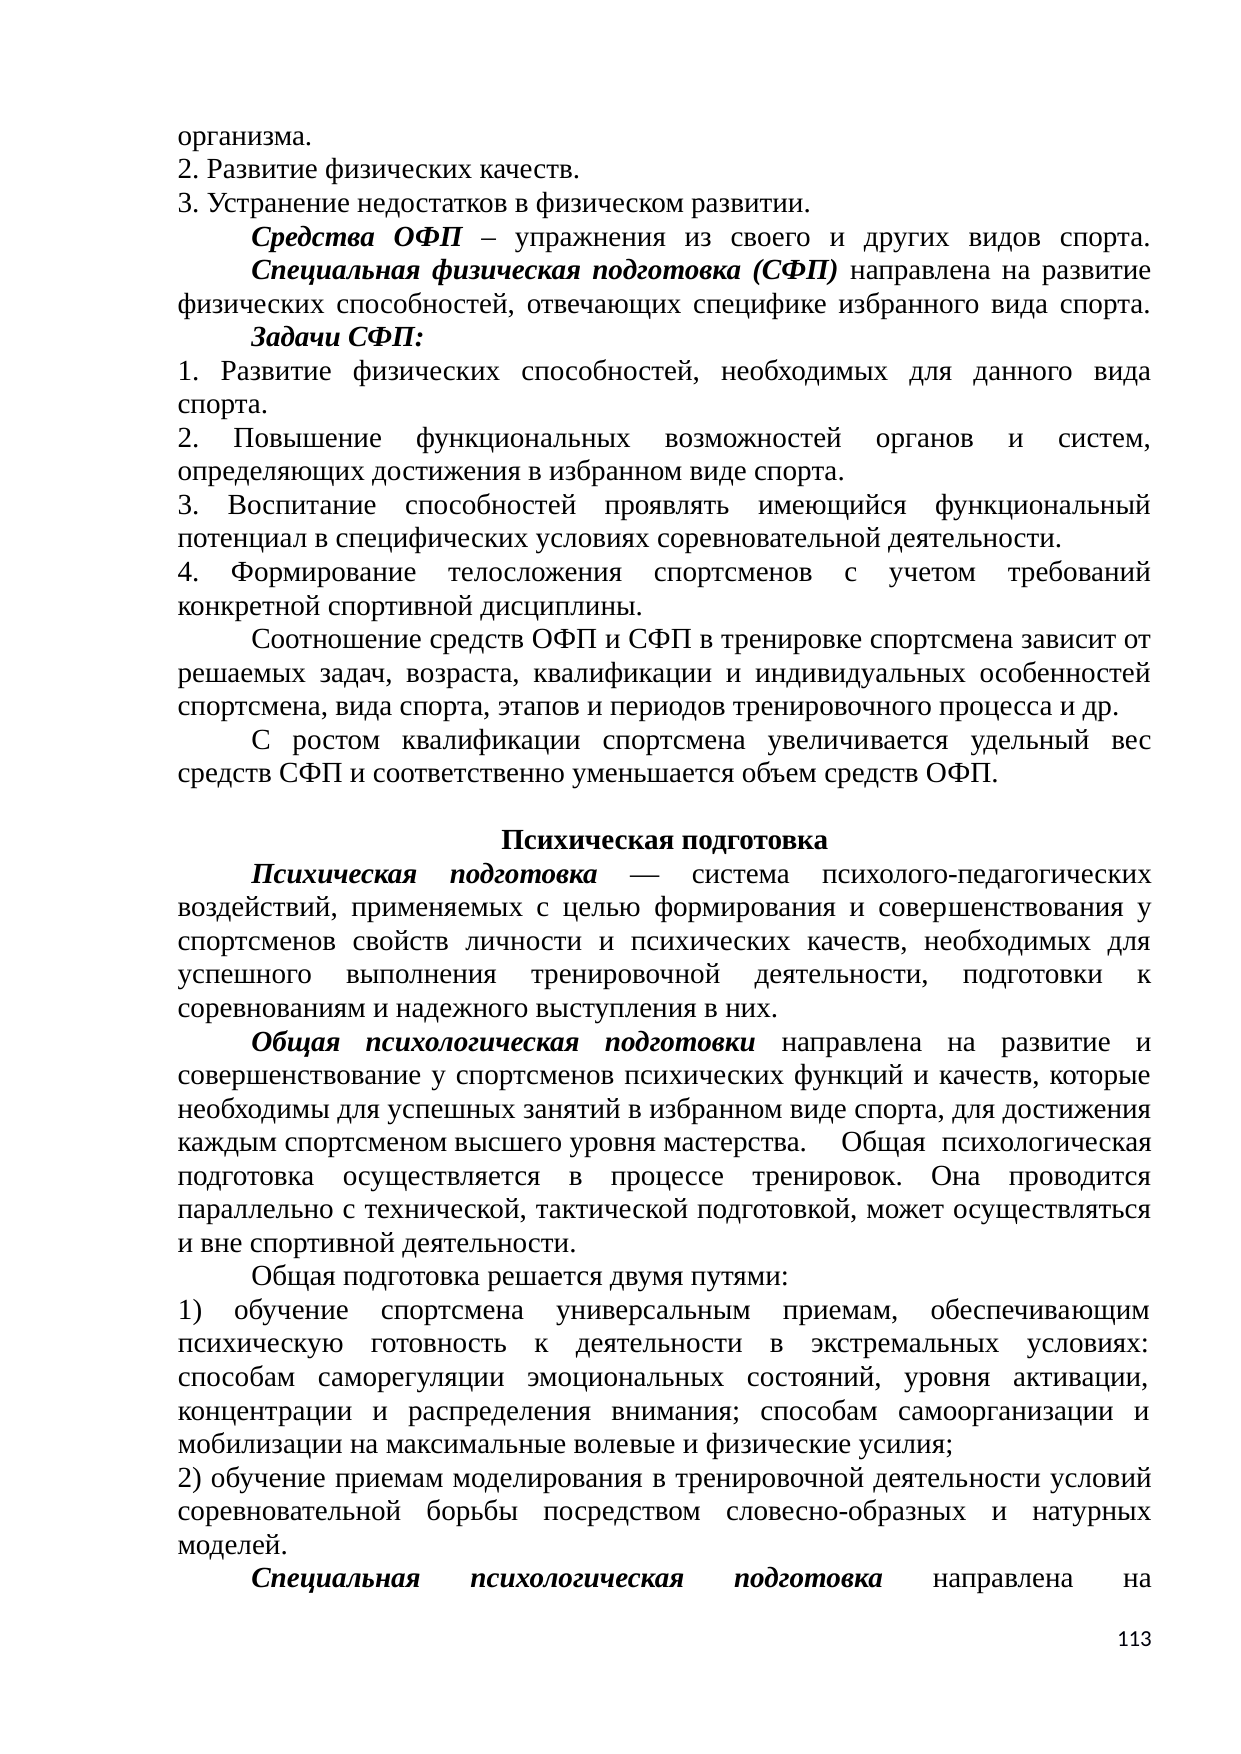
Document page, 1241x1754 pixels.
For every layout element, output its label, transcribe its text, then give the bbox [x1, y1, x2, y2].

text Общая подготовка решается двумя путями: [177, 1258, 1152, 1292]
text 2. Развитие физических качеств. [177, 152, 1152, 185]
text Общая психологическая подготовки направлена на развитие и совершенствование у спортсменов психических функций и качеств, которые необходимы для успешных занятий в избранном виде спорта, для достижения каждым спортсменом высшего уровня мастерства. Общая психологическая подготовка осуществляется в процессе тренировок. Она проводится параллельно с технической, тактической подготовкой, может осуществляться и вне спортивной деятельности. [177, 1024, 1152, 1258]
text 2) обучение приемам моделирования в тренировочной деятельности условий соревновательной борьбы посредством словесно-образных и натурных моделей. [177, 1460, 1152, 1560]
text 3. Устранение недостатков в физическом развитии. [177, 185, 1152, 219]
text 1. Развитие физических способностей, необходимых для данного вида спорта. [177, 353, 1152, 420]
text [177, 118, 1152, 152]
text 2. Повышение функциональных возможностей органов и систем, определяющих достижения в избранном виде спорта. [177, 420, 1152, 487]
text Соотношение средств ОФП и СФП в тренировке спортсмена зависит от решаемых задач, возраста, квалификации и индивидуальных особенностей спортсмена, вида спорта, этапов и периодов тренировочного процесса и др. [177, 621, 1152, 722]
text С ростом квалификации спортсмена увеличивается удельный вес средств СФП и соответственно уменьшается объем средств ОФП. [177, 722, 1152, 789]
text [177, 1560, 1152, 1594]
text Психическая подготовка — система психолого-педагогических воздействий, применяемых с целью формирования и совершенствования у спортсменов свойств личности и психических качеств, необходимых для успешного выполнения тренировочной деятельности, подготовки к соревнованиям и надежного выступления в них. [177, 856, 1152, 1024]
text 3. Воспитание способностей проявлять имеющийся функциональный потенциал в специфических условиях соревновательной деятельности. [177, 487, 1152, 554]
text Средства ОФП – упражнения из своего и других видов спорта. Специальная физическая подготовка (СФП) направлена на развитие физических способностей, отвечающих специфике избранного вида спорта. Задачи СФП: [177, 219, 1152, 353]
text 4. Формирование телосложения спортсменов с учетом требований конкретной спортивной дисциплины. [177, 554, 1152, 621]
text 1) обучение спортсмена универсальным приемам, обеспечивающим психическую готовность к деятельности в экстремальных условиях: способам саморегуляции эмоциональных состояний, уровня активации, концентрации и распределения внимания; способам самоорганизации и мобилизации на максимальные волевые и физические усилия; [178, 1292, 1150, 1460]
text Психическая подготовка [177, 822, 1152, 856]
